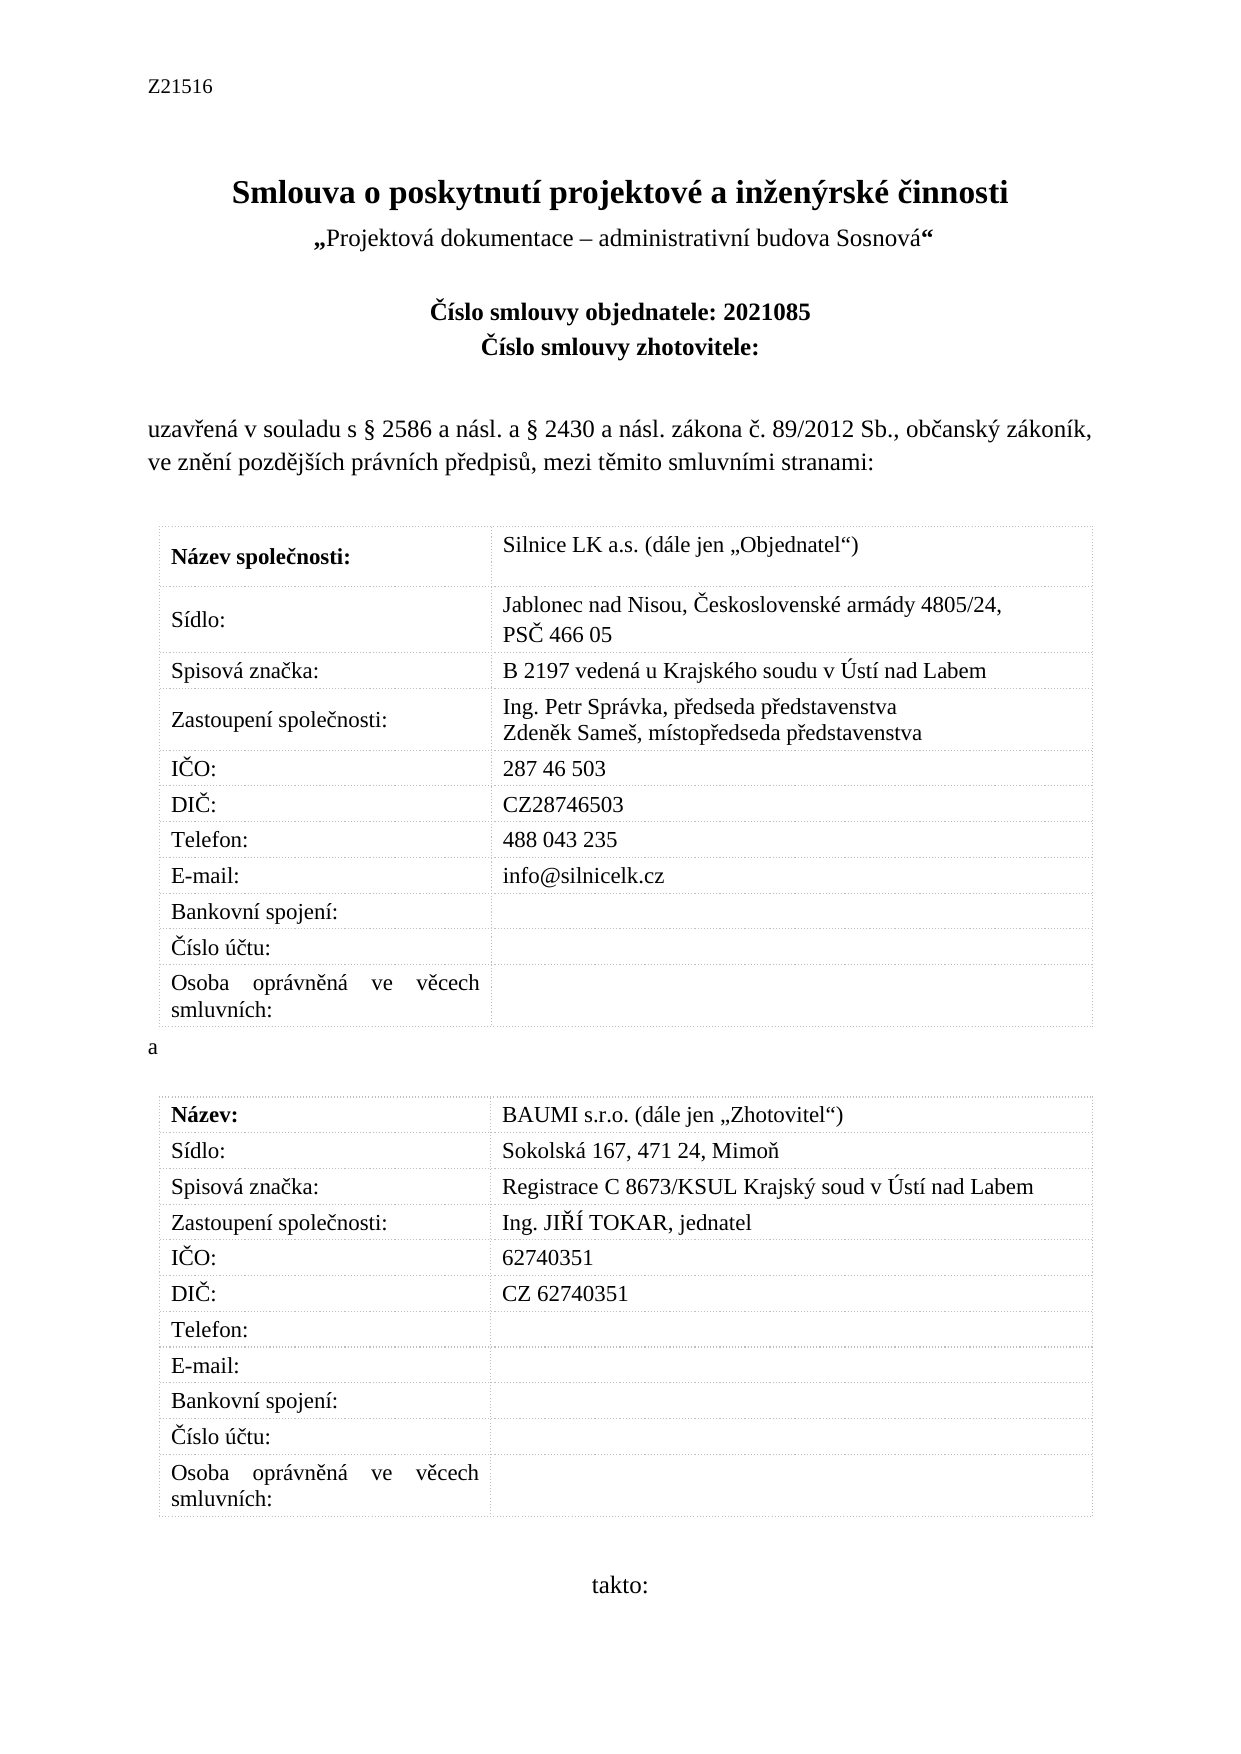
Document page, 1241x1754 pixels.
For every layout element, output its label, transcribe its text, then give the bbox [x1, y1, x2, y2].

table_cell [491, 1382, 1092, 1418]
table_cell Číslo účtu: [160, 928, 491, 964]
table_cell Telefon: [160, 821, 491, 857]
table_cell DIČ: [160, 785, 491, 821]
table_cell Telefon: [160, 1311, 491, 1346]
table_cell B 2197 vedená u Krajského soudu v Ústí nad Labem [491, 652, 1092, 688]
table_cell Osoba oprávněná ve věcech smluvních: [160, 1454, 491, 1516]
table_cell 62740351 [491, 1239, 1092, 1275]
table_cell 488 043 235 [491, 821, 1092, 857]
table_cell Osoba oprávněná ve věcech smluvních: [160, 964, 491, 1026]
table_cell E-mail: [160, 857, 491, 893]
table_header Název: [160, 1096, 491, 1132]
table_cell Registrace C 8673/KSUL Krajský soud v Ústí nad Labem [491, 1168, 1092, 1203]
text uzavřená v souladu s § 2586 a násl. a § 2430 a násl. zákona č. 89/2012 Sb., občanský zákoník, ve znění pozdějších právních předpisů, mezi těmito smluvními stranami: [148, 414, 1092, 476]
table_cell Zastoupení společnosti: [160, 1204, 491, 1239]
table_cell [491, 964, 1092, 1026]
table_cell E-mail: [160, 1346, 491, 1382]
table_cell IČO: [160, 1239, 491, 1275]
text takto: [148, 1571, 1092, 1599]
table_cell DIČ: [160, 1275, 491, 1311]
subtitle Smlouva o poskytnutí projektové a inženýrské činnosti [148, 173, 1092, 211]
table_cell Jablonec nad Nisou, Československé armády 4805/24, PSČ 466 05 [491, 586, 1092, 652]
table_cell Zastoupení společnosti: [160, 688, 491, 750]
text a [148, 1033, 1092, 1060]
table_cell Sídlo: [160, 586, 491, 652]
table_cell Ing. JIŘÍ TOKAR, jednatel [491, 1204, 1092, 1239]
table_header Název společnosti: [160, 526, 491, 586]
table_cell CZ 62740351 [491, 1275, 1092, 1311]
table_cell Sídlo: [160, 1132, 491, 1168]
table_cell CZ28746503 [491, 785, 1092, 821]
table_cell [491, 1346, 1092, 1382]
table_cell Číslo účtu: [160, 1418, 491, 1454]
text „Projektová dokumentace – administrativní budova Sosnová“ [148, 223, 1092, 252]
table_cell [491, 1454, 1092, 1516]
table_cell info@silnicelk.cz [491, 857, 1092, 893]
table_cell Spisová značka: [160, 1168, 491, 1203]
table_cell 287 46 503 [491, 750, 1092, 785]
table_cell Bankovní spojení: [160, 1382, 491, 1418]
table_cell Ing. Petr Správka, předseda představenstva Zdeněk Sameš, místopředseda představenstva [491, 688, 1092, 750]
table_cell [491, 1418, 1092, 1454]
table_cell [491, 928, 1092, 964]
table_cell Spisová značka: [160, 652, 491, 688]
table_cell [491, 893, 1092, 928]
text Číslo smlouvy objednatele: 2021085 [148, 297, 1092, 326]
table_cell Sokolská 167, 471 24, Mimoň [491, 1132, 1092, 1168]
table_cell IČO: [160, 750, 491, 785]
table_cell Bankovní spojení: [160, 893, 491, 928]
table_header Silnice LK a.s. (dále jen „Objednatel“) [491, 526, 1092, 586]
table_cell [491, 1311, 1092, 1346]
table_header BAUMI s.r.o. (dále jen „Zhotovitel“) [491, 1096, 1092, 1132]
text Číslo smlouvy zhotovitele: [148, 332, 1092, 361]
